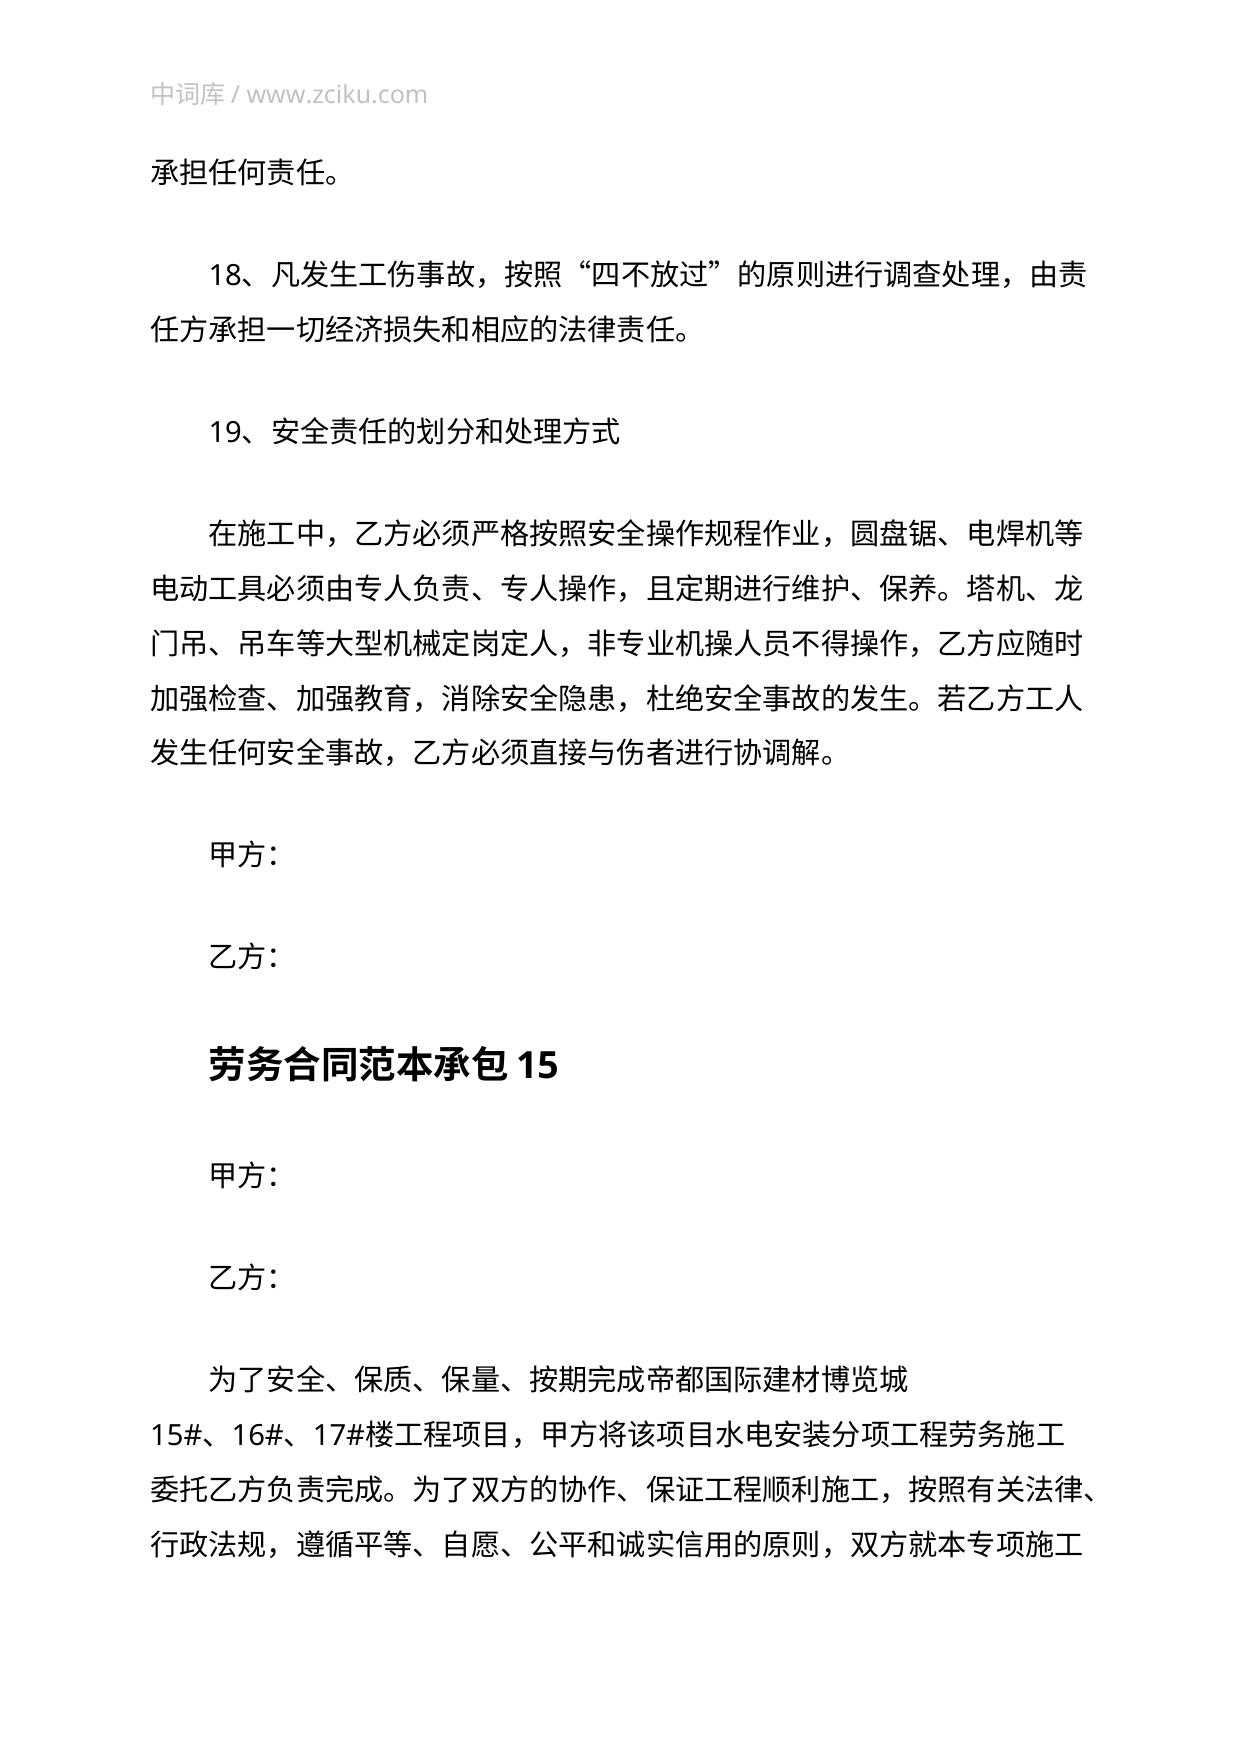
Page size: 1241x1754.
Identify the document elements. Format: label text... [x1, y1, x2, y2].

text 乙方： [150, 1255, 1090, 1297]
text 18、凡发生工伤事故，按照“四不放过”的原则进行调查处理，由责任方承担一切经济损失和相应的法律责任。 [150, 252, 1090, 349]
text 劳务合同范本承包15 [150, 1035, 1090, 1090]
text 乙方： [150, 934, 1090, 976]
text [150, 150, 1090, 192]
text 甲方： [150, 1153, 1090, 1195]
text 在施工中，乙方必须严格按照安全操作规程作业，圆盘锯、电焊机等电动工具必须由专人负责、专人操作，且定期进行维护、保养。塔机、龙门吊、吊车等大型机械定岗定人，非专业机操人员不得操作，乙方应随时加强检查、加强教育，消除安全隐患，杜绝安全事故的发生。若乙方工人发生任何安全事故，乙方必须直接与伤者进行协调解。 [150, 511, 1090, 772]
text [150, 1357, 1090, 1564]
text 甲方： [150, 832, 1090, 874]
text 19、安全责任的划分和处理方式 [150, 408, 1090, 451]
